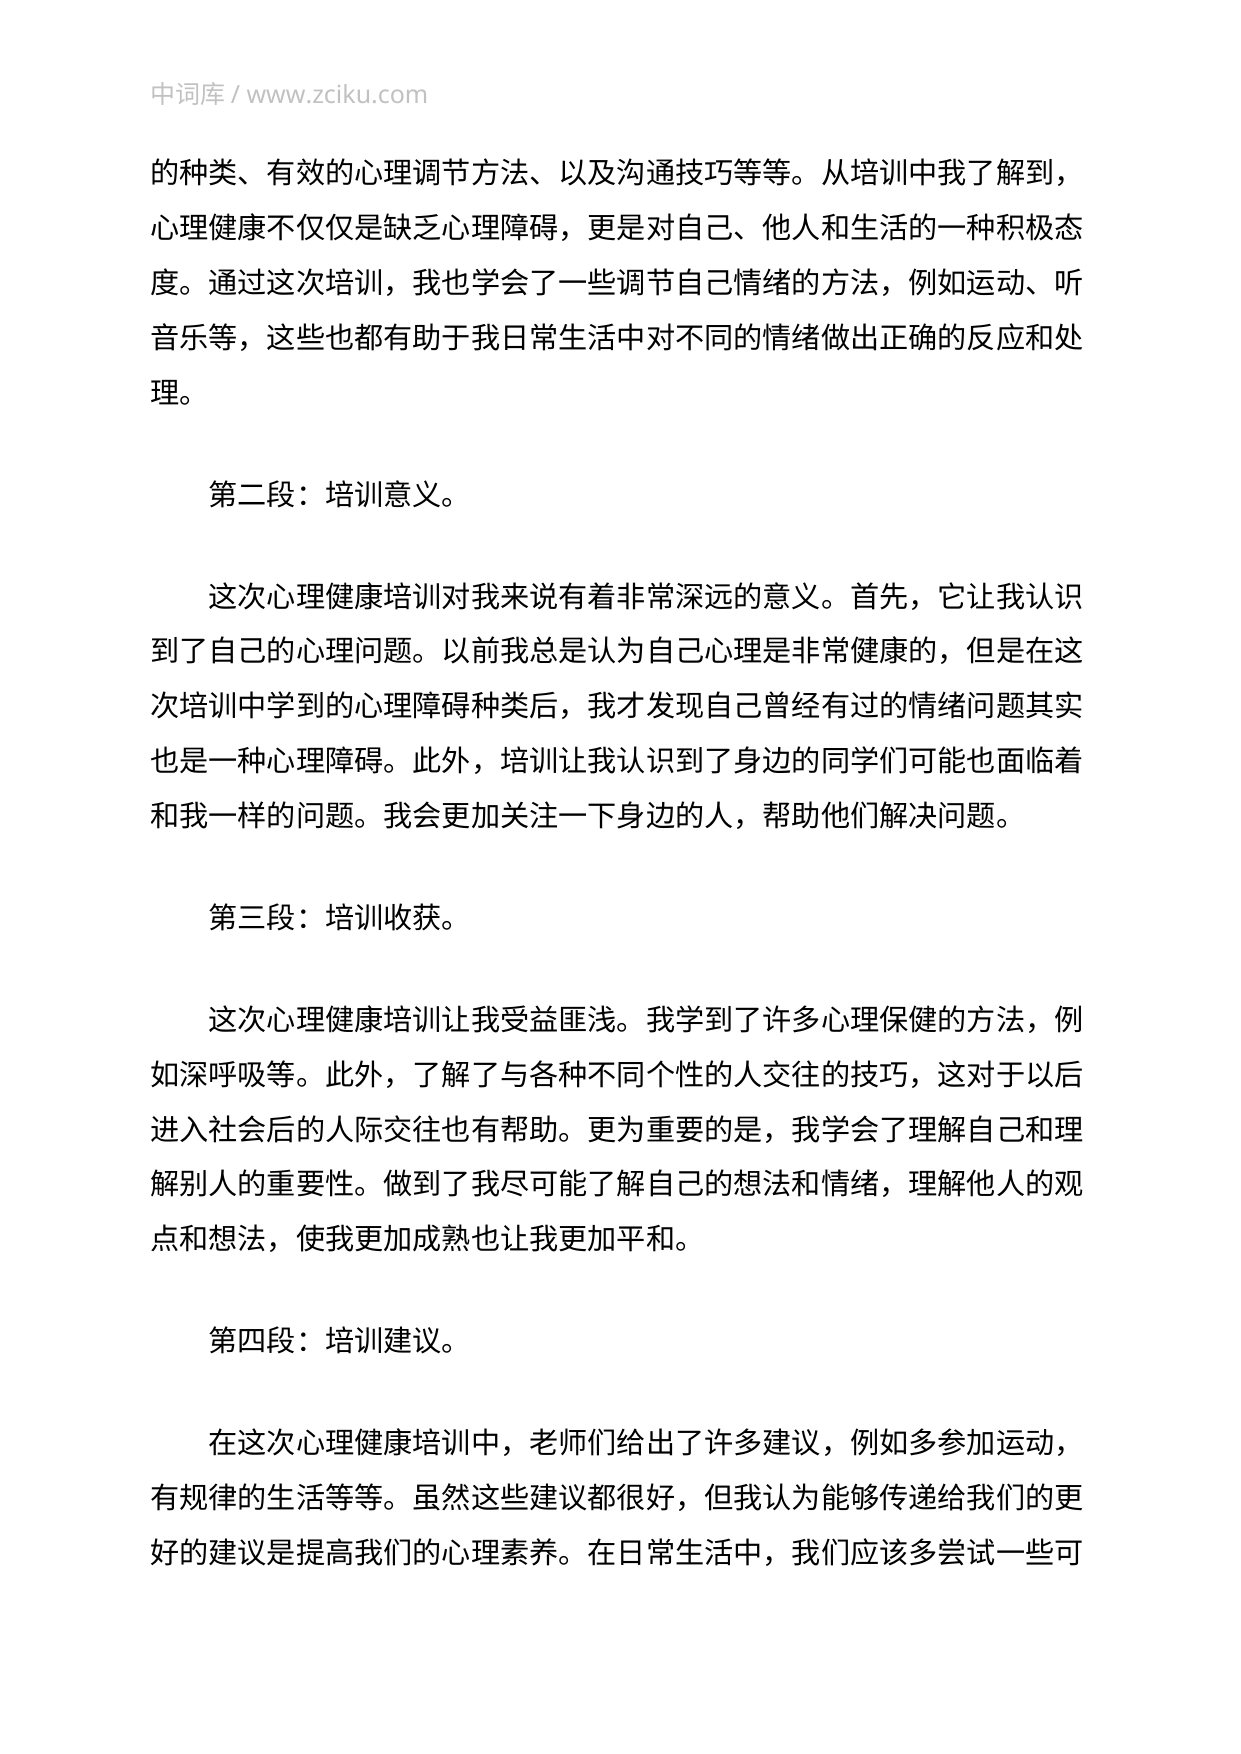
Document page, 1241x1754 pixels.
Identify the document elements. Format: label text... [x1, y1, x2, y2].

text 第二段：培训意义。 [150, 471, 1090, 514]
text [150, 150, 1090, 412]
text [150, 1419, 1090, 1571]
text 第三段：培训收获。 [150, 894, 1090, 937]
text 第四段：培训建议。 [150, 1318, 1090, 1360]
text 这次心理健康培训对我来说有着非常深远的意义。首先，它让我认识到了自己的心理问题。以前我总是认为自己心理是非常健康的，但是在这次培训中学到的心理障碍种类后，我才发现自己曾经有过的情绪问题其实也是一种心理障碍。此外，培训让我认识到了身边的同学们可能也面临着和我一样的问题。我会更加关注一下身边的人，帮助他们解决问题。 [150, 573, 1090, 835]
text 这次心理健康培训让我受益匪浅。我学到了许多心理保健的方法，例如深呼吸等。此外，了解了与各种不同个性的人交往的技巧，这对于以后进入社会后的人际交往也有帮助。更为重要的是，我学会了理解自己和理解别人的重要性。做到了我尽可能了解自己的想法和情绪，理解他人的观点和想法，使我更加成熟也让我更加平和。 [150, 996, 1090, 1258]
